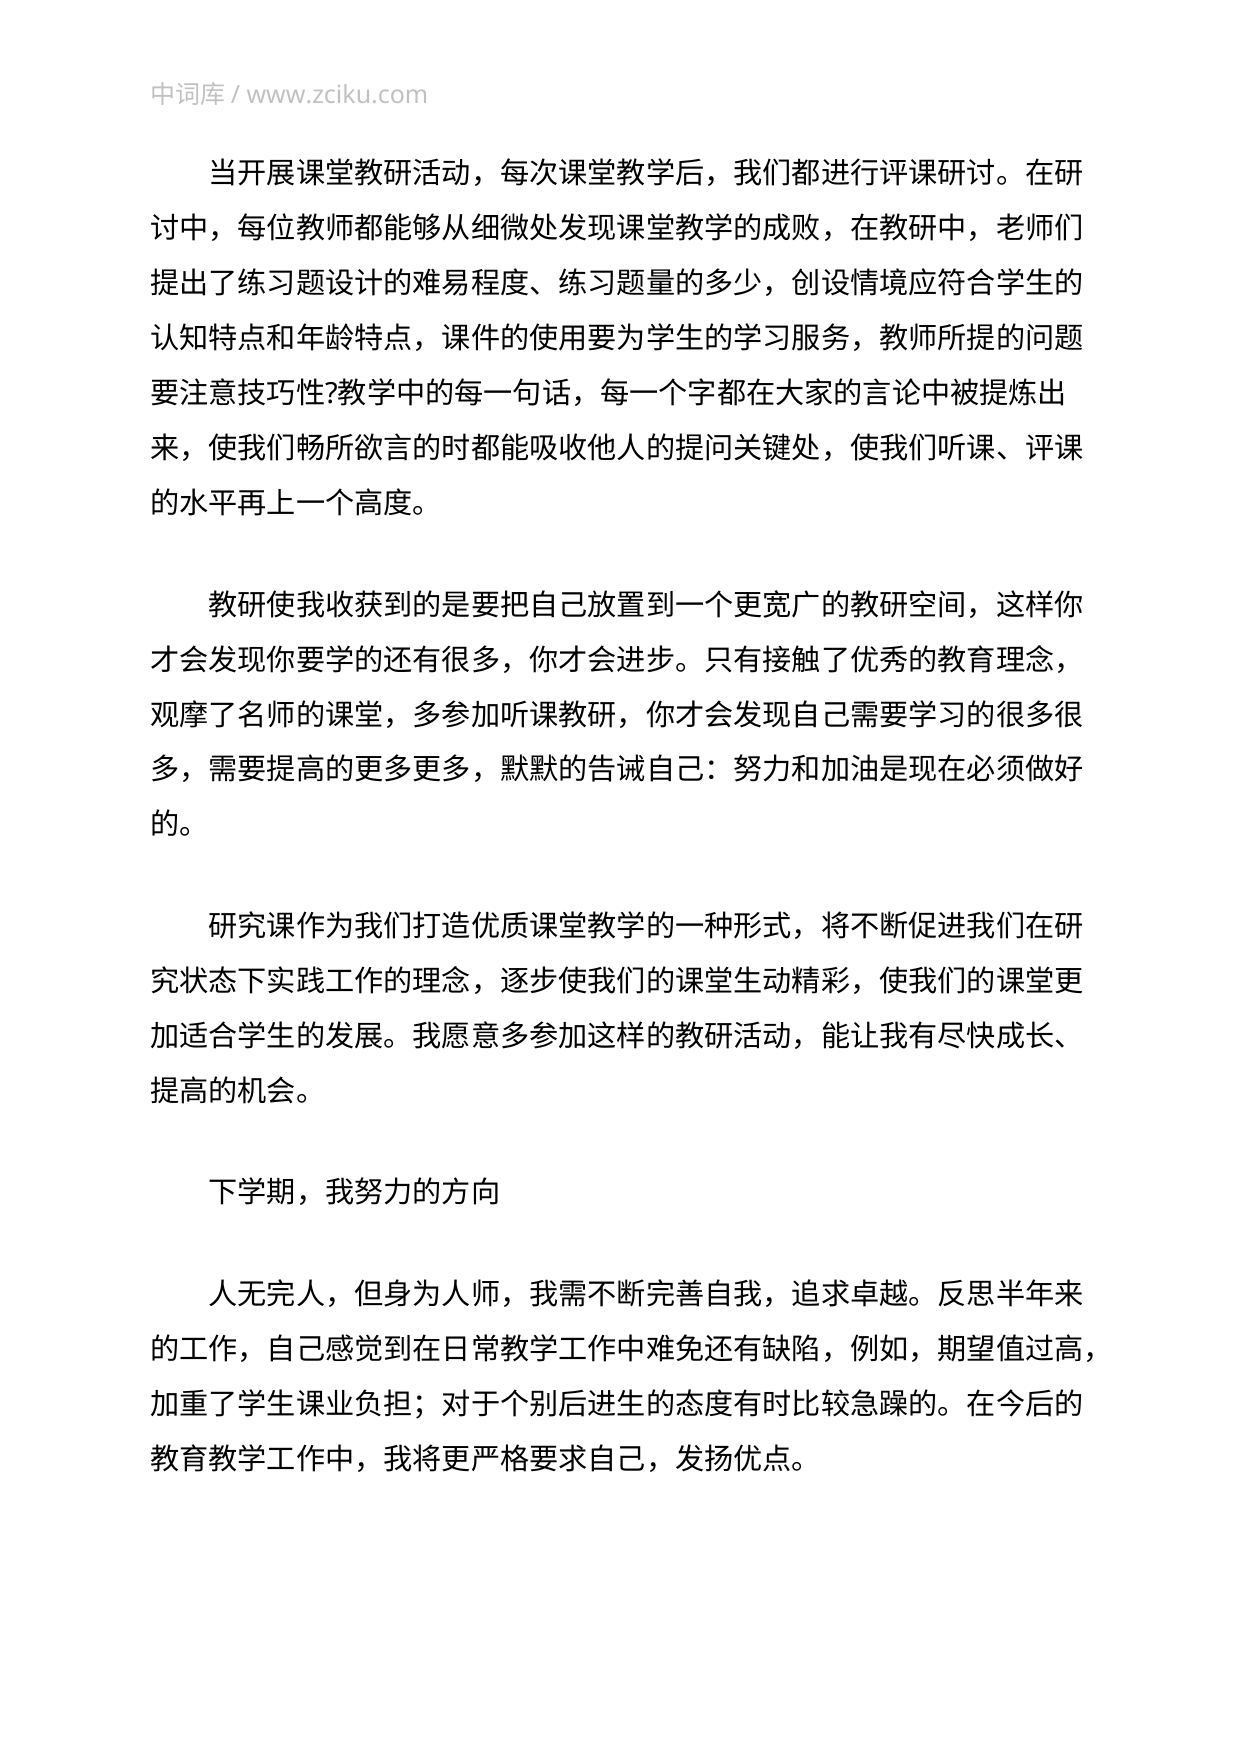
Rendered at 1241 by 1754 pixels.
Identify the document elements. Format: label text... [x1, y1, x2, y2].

text 下学期，我努力的方向 [150, 1169, 1090, 1211]
text 研究课作为我们打造优质课堂教学的一种形式，将不断促进我们在研究状态下实践工作的理念，逐步使我们的课堂生动精彩，使我们的课堂更加适合学生的发展。我愿意多参加这样的教研活动，能让我有尽快成长、提高的机会。 [150, 903, 1090, 1109]
text 当开展课堂教研活动，每次课堂教学后，我们都进行评课研讨。在研讨中，每位教师都能够从细微处发现课堂教学的成败，在教研中，老师们提出了练习题设计的难易程度、练习题量的多少，创设情境应符合学生的认知特点和年龄特点，课件的使用要为学生的学习服务，教师所提的问题要注意技巧性?教学中的每一句话，每一个字都在大家的言论中被提炼出来，使我们畅所欲言的时都能吸收他人的提问关键处，使我们听课、评课的水平再上一个高度。 [150, 150, 1090, 522]
text 教研使我收获到的是要把自己放置到一个更宽广的教研空间，这样你才会发现你要学的还有很多，你才会进步。只有接触了优秀的教育理念，观摩了名师的课堂，多参加听课教研，你才会发现自己需要学习的很多很多，需要提高的更多更多，默默的告诫自己：努力和加油是现在必须做好的。 [150, 581, 1090, 843]
text 人无完人，但身为人师，我需不断完善自我，追求卓越。反思半年来的工作，自己感觉到在日常教学工作中难免还有缺陷，例如，期望值过高，加重了学生课业负担；对于个别后进生的态度有时比较急躁的。在今后的教育教学工作中，我将更严格要求自己，发扬优点。 [150, 1271, 1090, 1478]
